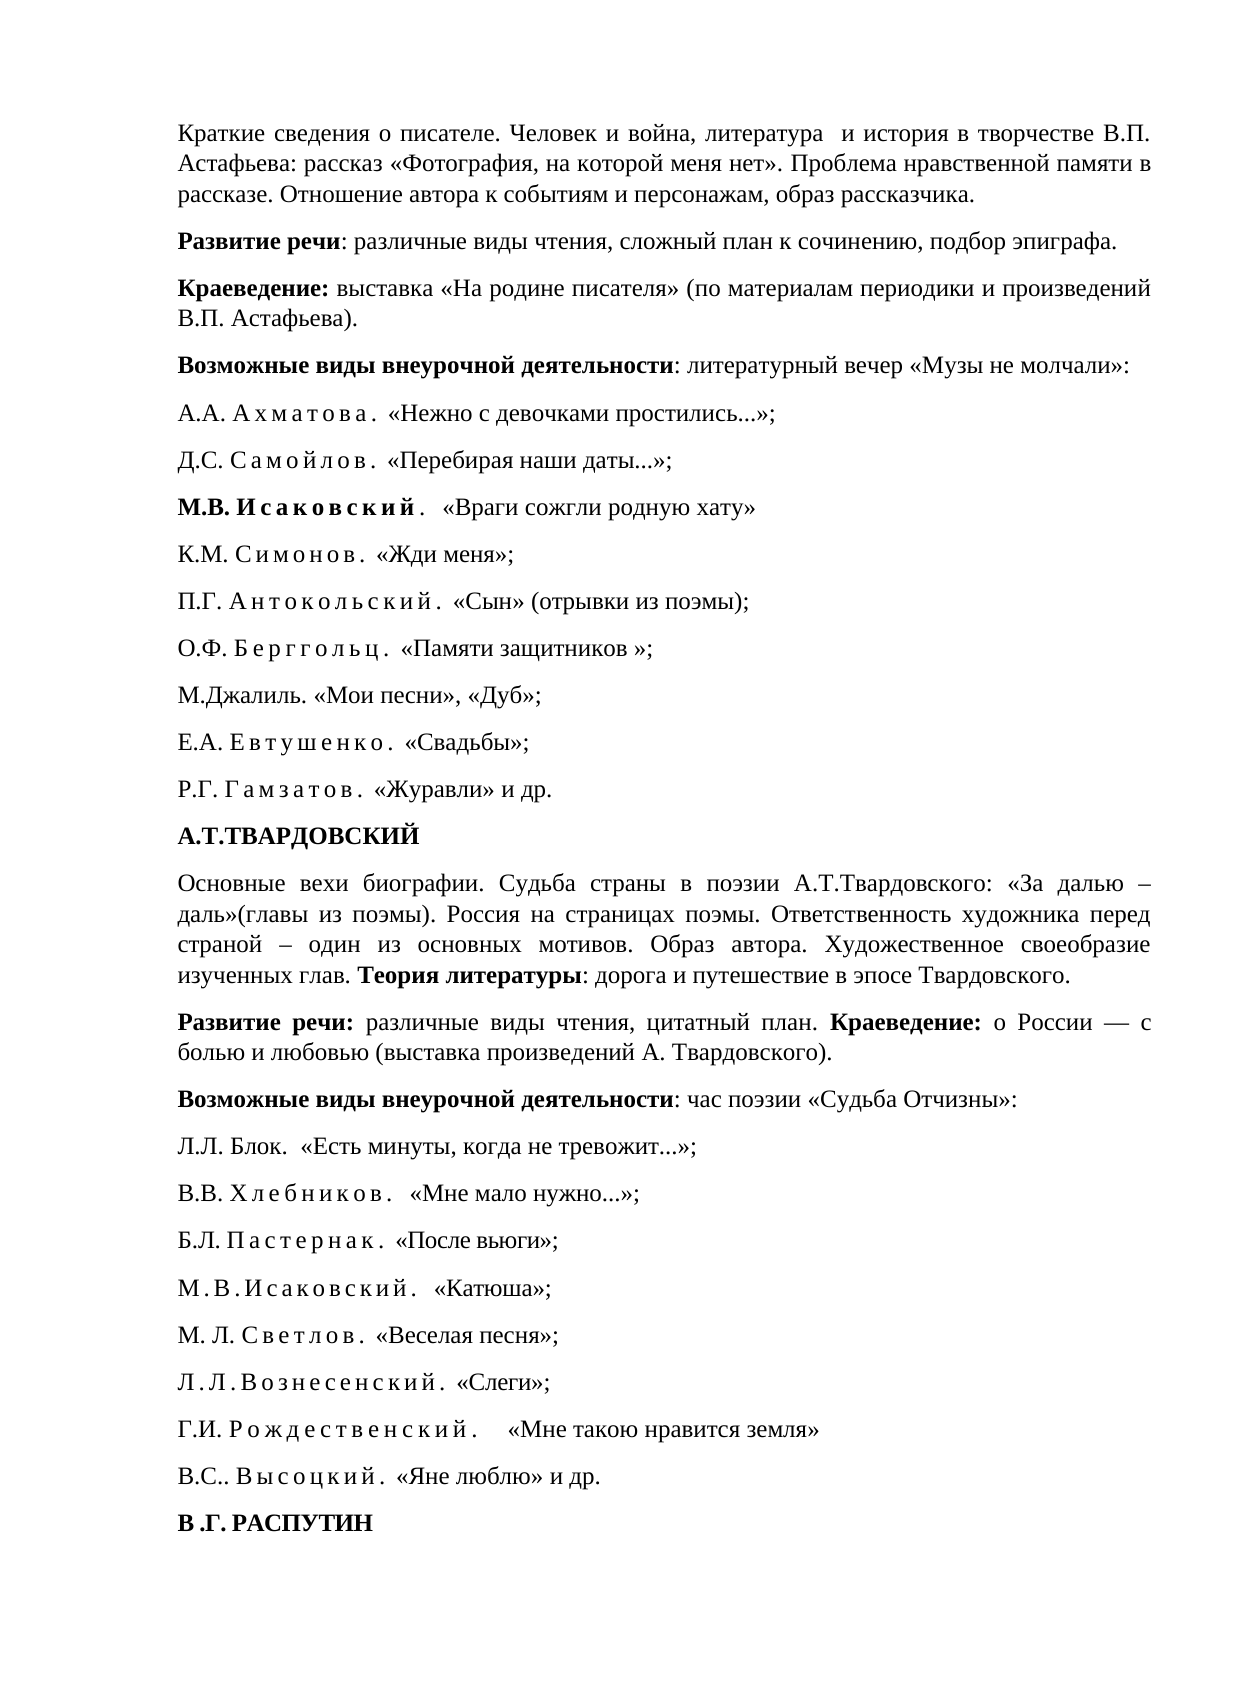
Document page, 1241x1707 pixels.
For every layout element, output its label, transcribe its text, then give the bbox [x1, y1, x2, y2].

text Л.Л.Вознесенский. «Слеги»; [177, 1367, 1152, 1396]
text Е.А. Евтушенко. «Свадьбы»; [177, 727, 1152, 756]
text Д.С. Самойлов. «Перебирая наши даты...»; [177, 445, 1152, 473]
text В.С.. Высоцкий. «Яне люблю» и др. [177, 1461, 1152, 1490]
text Б.Л. Пастернак. «После вьюги»; [177, 1226, 1152, 1254]
text Основные вехи биографии. Судьба страны в поэзии А.Т.Твардовского: «За далью – даль»(главы из поэмы). Россия на страницах поэмы. Ответственность художника перед страной – один из основных мотивов. Образ автора. Художественное своеобразие изученных глав. Теория литературы: дорога и путешествие в эпосе Твардовского. [177, 868, 1152, 988]
text К.М. Симонов. «Жди меня»; [177, 539, 1152, 568]
text А.Т.ТВАРДОВСКИЙ [177, 821, 1152, 850]
text Развитие речи: различные виды чтения, цитатный план. Краеведение: о России — с болью и любовью (выставка произведений А. Твардовского). [177, 1007, 1152, 1066]
text Краткие сведения о писателе. Человек и война, литература и история в творчестве В.П. Астафьева: рассказ «Фотография, на которой меня нет». Проблема нравственной памяти в paссказе. Отношение автора к событиям и персонажам, образ рассказчика. [177, 118, 1152, 208]
text Краеведение: выставка «На родине писателя» (по материалам периодики и произведений В.П. Астафьева). [177, 273, 1152, 332]
text Возможные виды внеурочной деятельности: час поэзии «Судьба Отчизны»: [177, 1084, 1152, 1113]
text Развитие речи: различные виды чтения, сложный план к cочинению, подбор эпиграфа. [177, 226, 1152, 255]
text М. Л. Светлов. «Веселая песня»; [177, 1320, 1152, 1348]
text В.В. Хлебников. «Мне мало нужно...»; [177, 1178, 1152, 1207]
text Л.Л. Блок. «Есть минуты, когда не тревожит...»; [177, 1131, 1152, 1160]
text О.Ф. Берггольц. «Памяти защитников »; [177, 633, 1152, 662]
text В .Г. РАСПУТИН [177, 1508, 1152, 1537]
text Возможные виды внеурочной деятельности: литературный вечер «Музы не молчали»: [177, 351, 1152, 379]
text П.Г. Антокольский. «Сын» (отрывки из поэмы); [177, 586, 1152, 615]
text А.А. Ахматова. «Нежно с девочками простились...»; [177, 398, 1152, 426]
text М.В.Исаковский. «Катюша»; [177, 1273, 1152, 1301]
text М.В. Исаковский. «Враги сожгли родную хату» [177, 492, 1152, 521]
text Р.Г. Гамзатов. «Журавли» и др. [177, 774, 1152, 803]
text М.Джалиль. «Мои песни», «Дуб»; [177, 680, 1152, 709]
text Г.И. Рождественский. «Мне такою нравится земля» [177, 1414, 1152, 1443]
